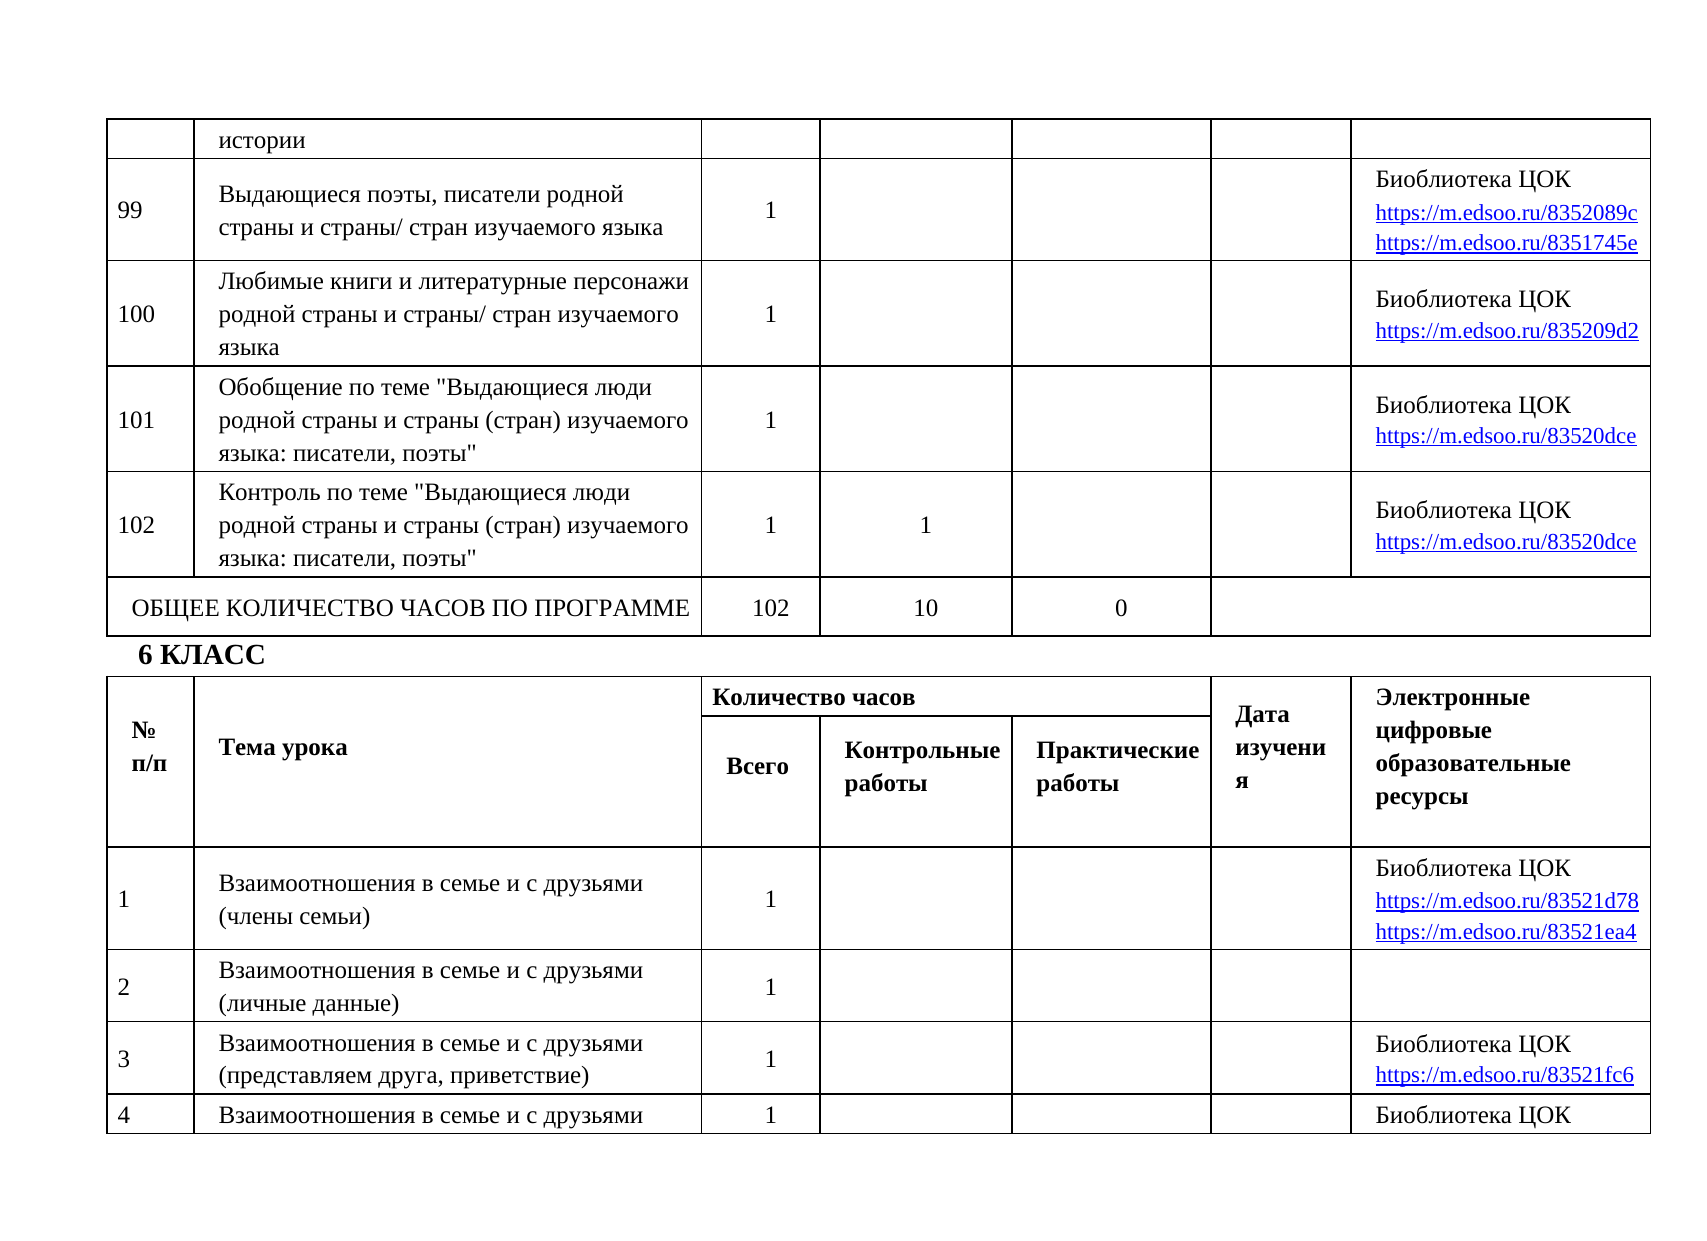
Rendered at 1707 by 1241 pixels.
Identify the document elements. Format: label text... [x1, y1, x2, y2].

table_header Тема урока [195, 677, 701, 846]
table_header № п/п [108, 677, 193, 846]
table_cell [1013, 120, 1210, 157]
table_cell [1013, 367, 1210, 471]
table_cell [1013, 261, 1210, 365]
table_cell Выдающиеся поэты, писатели родной страны и страны/ стран изучаемого языка [195, 159, 701, 260]
table_cell Любимые книги и литературные персонажи родной страны и страны/ стран изучаемого языка [195, 261, 701, 365]
table_cell 1 [702, 1022, 819, 1093]
table_cell 4 [108, 1095, 193, 1133]
table_cell 102 [108, 472, 193, 576]
table_cell [1352, 950, 1650, 1021]
table_cell 1 [702, 472, 819, 576]
table_cell [1013, 1022, 1210, 1093]
table_cell 98 [108, 120, 193, 157]
table_header Электронные цифровые образовательные ресурсы [1352, 677, 1650, 846]
table_cell [821, 261, 1011, 365]
table_cell [821, 159, 1011, 260]
table_cell 101 [108, 367, 193, 471]
table_cell 1 [702, 159, 819, 260]
table_cell [1013, 472, 1210, 576]
table_cell Биоблиотека ЦОК https://m.edsoo.ru/83521d78 https://m.edsoo.ru/83521ea4 [1352, 848, 1650, 948]
table_cell 1 [702, 120, 819, 157]
table_cell 0 [1013, 578, 1210, 635]
table_cell [1212, 848, 1350, 948]
table_cell 102 [702, 578, 819, 635]
table_cell [821, 367, 1011, 471]
table_cell [1212, 261, 1350, 365]
table_cell [1212, 950, 1350, 1021]
table_cell Биоблиотека ЦОК https://m.edsoo.ru/83521fc6 [1352, 1022, 1650, 1093]
table_cell [821, 1022, 1011, 1093]
table_cell Взаимоотношения в семье и с друзьями (представляем друга, приветствие) [195, 1022, 701, 1093]
table_cell 3 [108, 1022, 193, 1093]
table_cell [1352, 1095, 1650, 1133]
table_cell ОБЩЕЕ КОЛИЧЕСТВО ЧАСОВ ПО ПРОГРАММЕ [108, 578, 701, 635]
table_cell [821, 848, 1011, 948]
table_cell 100 [108, 261, 193, 365]
table_cell [1212, 367, 1350, 471]
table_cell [1352, 120, 1650, 157]
table_cell [1212, 120, 1350, 157]
table_cell 1 [702, 848, 819, 948]
table_cell [1013, 950, 1210, 1021]
table_cell 1 [108, 848, 193, 948]
table_cell [1212, 1095, 1350, 1133]
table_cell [195, 120, 701, 157]
table_cell Биоблиотека ЦОК https://m.edsoo.ru/83520dce [1352, 367, 1650, 471]
table_cell 1 [702, 950, 819, 1021]
table_cell [821, 1095, 1011, 1133]
table_cell [821, 120, 1011, 157]
table_cell Взаимоотношения в семье и с друзьями (члены семьи) [195, 848, 701, 948]
table_cell [1013, 1095, 1210, 1133]
table_cell [1212, 1022, 1350, 1093]
table_cell Контрольные работы [821, 717, 1011, 846]
text 6 КЛАСС [131, 637, 1647, 671]
table_header Дата изучения [1212, 677, 1350, 846]
table_cell Практические работы [1013, 717, 1210, 846]
table_header Количество часов [702, 677, 1210, 715]
table_cell Биоблиотека ЦОК https://m.edsoo.ru/8352089c https://m.edsoo.ru/8351745e [1352, 159, 1650, 260]
table_cell [1212, 159, 1350, 260]
table_cell 1 [702, 367, 819, 471]
table_cell Контроль по теме "Выдающиеся люди родной страны и страны (стран) изучаемого языка: писатели, поэты" [195, 472, 701, 576]
table_cell [1212, 472, 1350, 576]
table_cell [195, 1095, 701, 1133]
table_cell 10 [821, 578, 1011, 635]
table_cell 1 [702, 261, 819, 365]
table_cell Обобщение по теме "Выдающиеся люди родной страны и страны (стран) изучаемого языка: писатели, поэты" [195, 367, 701, 471]
table_cell 99 [108, 159, 193, 260]
table_cell 1 [702, 1095, 819, 1133]
table_cell 2 [108, 950, 193, 1021]
table_cell [1013, 848, 1210, 948]
table_cell Биоблиотека ЦОК https://m.edsoo.ru/83520dce [1352, 472, 1650, 576]
table_cell Взаимоотношения в семье и с друзьями (личные данные) [195, 950, 701, 1021]
table_cell Биоблиотека ЦОК https://m.edsoo.ru/835209d2 [1352, 261, 1650, 365]
table_cell Всего [702, 717, 819, 846]
table_cell 1 [821, 472, 1011, 576]
table_cell [1212, 578, 1650, 635]
table_cell [1013, 159, 1210, 260]
table_cell [821, 950, 1011, 1021]
